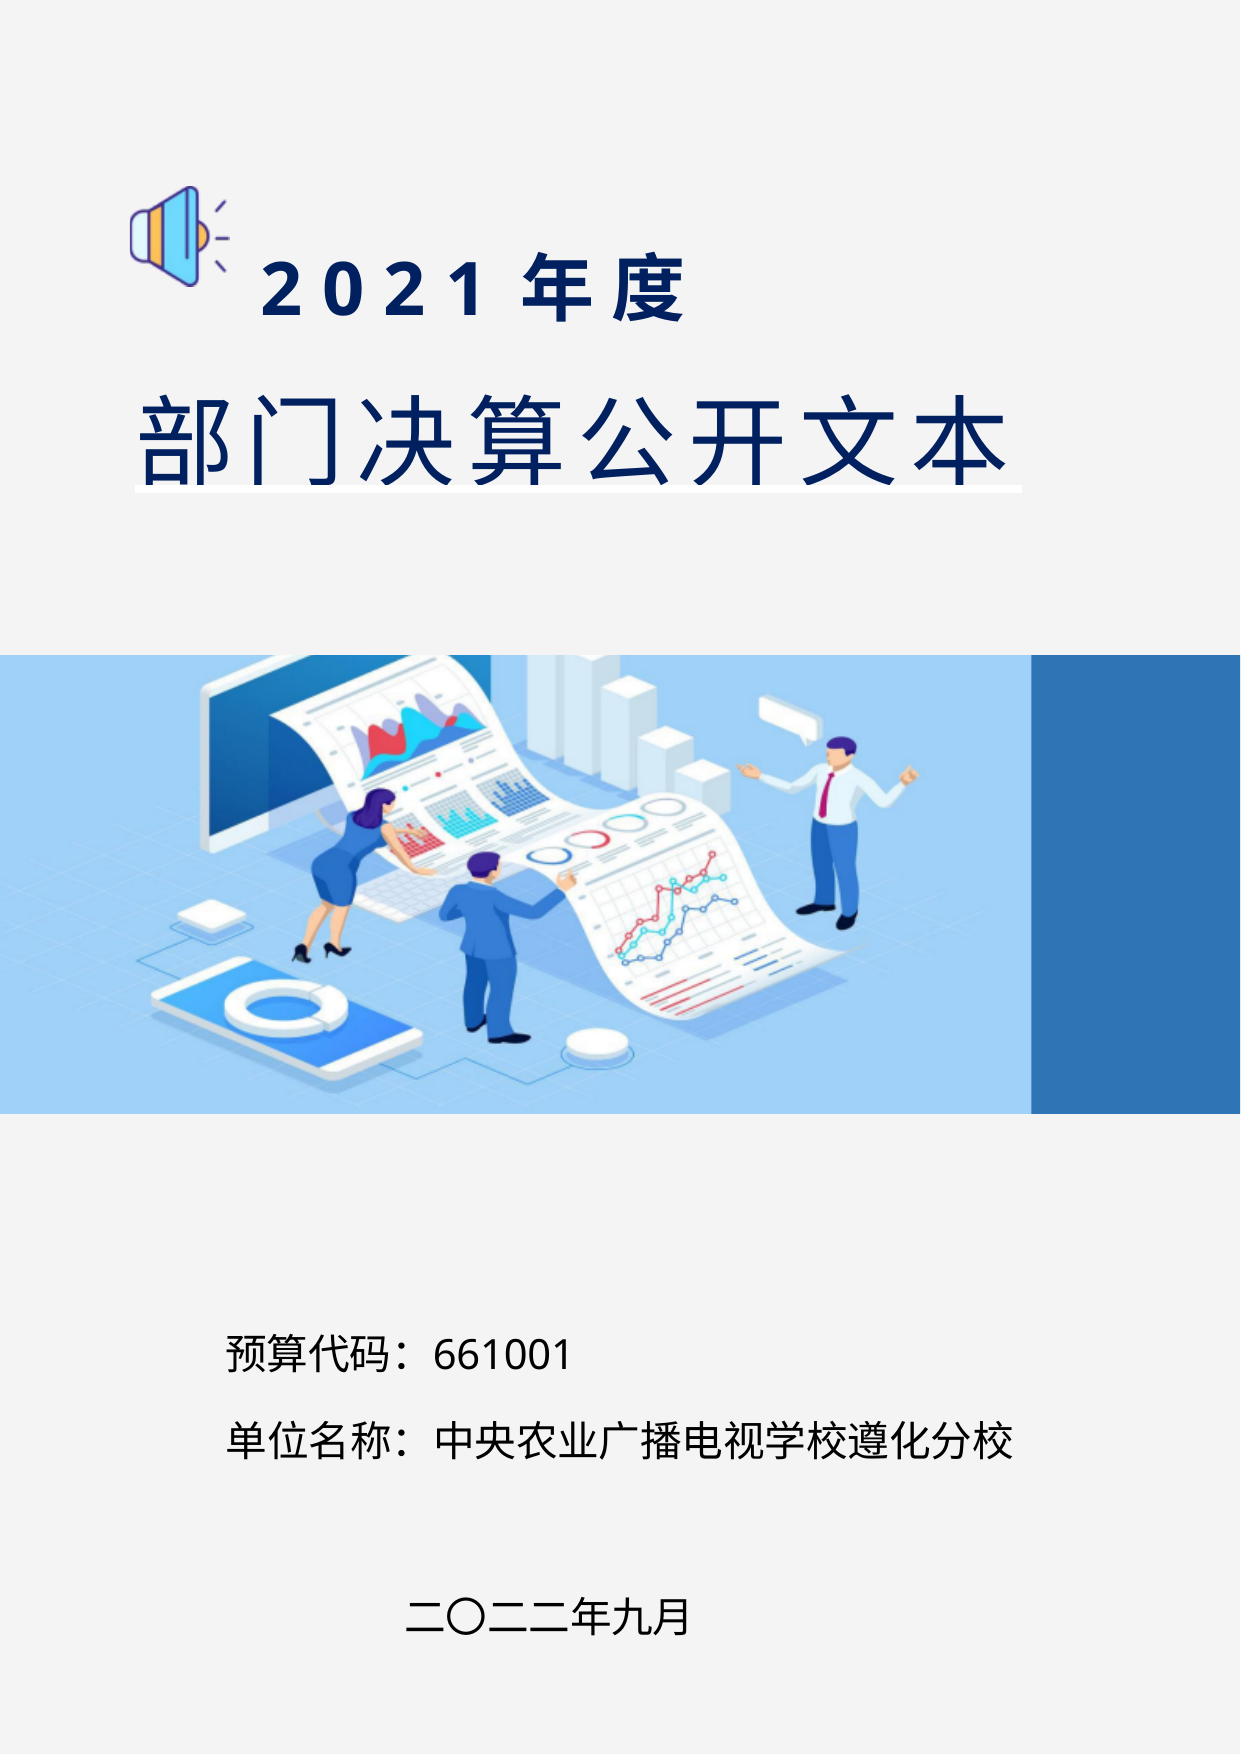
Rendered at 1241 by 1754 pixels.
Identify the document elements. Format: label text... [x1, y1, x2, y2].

text 部门决算公开文本 [135, 373, 1240, 504]
text 2 0 2 1 年 度 [261, 249, 1240, 331]
picture [129, 186, 230, 287]
picture [0, 655, 1241, 1114]
text 单位名称：中央农业广播电视学校遵化分校 [225, 1411, 1240, 1468]
text 预算代码：661001 [225, 1324, 1240, 1381]
text 二〇二二年九月 [404, 1587, 1240, 1644]
